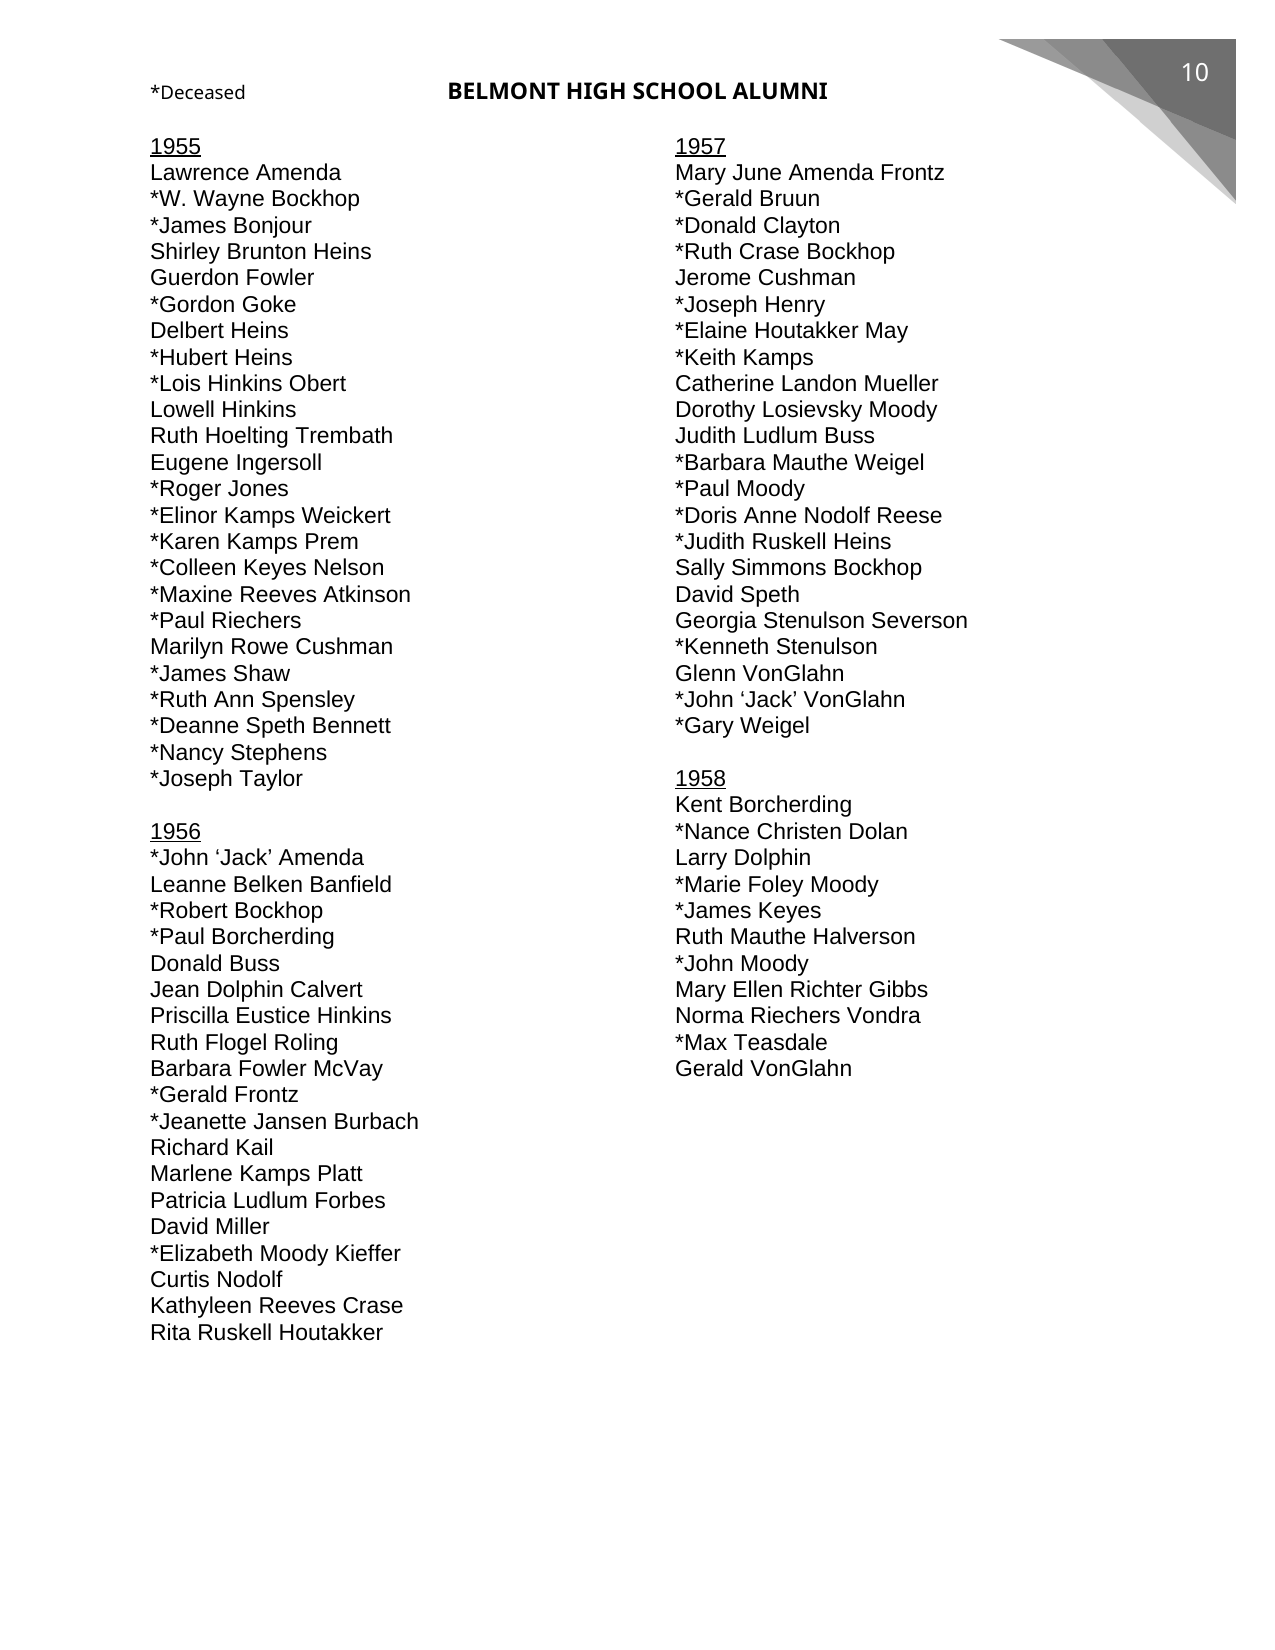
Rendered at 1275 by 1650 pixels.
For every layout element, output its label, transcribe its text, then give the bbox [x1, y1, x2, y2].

text Mary Ellen Richter Gibbs [675, 976, 1125, 1002]
text Jean Dolphin Calvert [150, 976, 600, 1002]
text *Colleen Keyes Nelson [150, 554, 600, 581]
text *Keith Kamps [675, 343, 1125, 370]
text Ruth Hoelting Trembath [150, 422, 600, 449]
text Kathyleen Reeves Crase [150, 1292, 600, 1318]
text Glenn VonGlahn [675, 660, 1125, 686]
text *Paul Borcherding [150, 923, 600, 949]
text Leanne Belken Banfield [150, 871, 600, 897]
text 1958 [675, 765, 1125, 791]
text Guerdon Fowler [150, 264, 600, 291]
text Rita Ruskell Houtakker [150, 1318, 600, 1345]
text Marilyn Rowe Cushman [150, 633, 600, 660]
text Priscilla Eustice Hinkins [150, 1002, 600, 1029]
text Jerome Cushman [675, 264, 1125, 291]
text *Barbara Mauthe Weigel [675, 449, 1125, 475]
text *Robert Bockhop [150, 897, 600, 923]
text *Gerald Frontz [150, 1081, 600, 1108]
text *John ‘Jack’ VonGlahn [675, 686, 1125, 712]
text *Gordon Goke [150, 291, 600, 317]
text *Elaine Houtakker May [675, 317, 1125, 343]
text *Judith Ruskell Heins [675, 528, 1125, 554]
text Kent Borcherding [675, 791, 1125, 818]
text *Nancy Stephens [150, 739, 600, 765]
text Georgia Stenulson Severson [675, 607, 1125, 633]
text *Roger Jones [150, 475, 600, 502]
text Curtis Nodolf [150, 1266, 600, 1292]
text Dorothy Losievsky Moody [675, 396, 1125, 422]
text *Ruth Crase Bockhop [675, 238, 1125, 264]
text *Karen Kamps Prem [150, 528, 600, 554]
text Donald Buss [150, 949, 600, 976]
text *Joseph Taylor [150, 765, 600, 791]
text Delbert Heins [150, 317, 600, 343]
text Lawrence Amenda [150, 159, 600, 185]
text Sally Simmons Bockhop [675, 554, 1125, 581]
text Eugene Ingersoll [150, 449, 600, 475]
text *Doris Anne Nodolf Reese [675, 502, 1125, 528]
text Norma Riechers Vondra [675, 1002, 1125, 1029]
text 1957 [675, 133, 1125, 159]
text Ruth Flogel Roling [150, 1029, 600, 1055]
text *John Moody [675, 949, 1125, 976]
text *Gerald Bruun [675, 185, 1125, 212]
text Barbara Fowler McVay [150, 1055, 600, 1081]
text *Hubert Heins [150, 343, 600, 370]
text *James Keyes [675, 897, 1125, 923]
text 1956 [150, 818, 600, 844]
text Marlene Kamps Platt [150, 1160, 600, 1187]
text *Kenneth Stenulson [675, 633, 1125, 660]
text Lowell Hinkins [150, 396, 600, 422]
text *Nance Christen Dolan [675, 818, 1125, 844]
text Mary June Amenda Frontz [675, 159, 1125, 185]
text David Speth [675, 581, 1125, 607]
text 1955 [150, 133, 600, 159]
text *Elinor Kamps Weickert [150, 502, 600, 528]
picture [998, 39, 1236, 204]
text *Jeanette Jansen Burbach [150, 1108, 600, 1134]
text Judith Ludlum Buss [675, 422, 1125, 449]
text Gerald VonGlahn [675, 1055, 1125, 1081]
text *Deanne Speth Bennett [150, 712, 600, 739]
text *Elizabeth Moody Kieffer [150, 1239, 600, 1266]
text *Gary Weigel [675, 712, 1125, 739]
text *Joseph Henry [675, 291, 1125, 317]
text Shirley Brunton Heins [150, 238, 600, 264]
text David Miller [150, 1213, 600, 1239]
text *Donald Clayton [675, 212, 1125, 238]
text *Paul Moody [675, 475, 1125, 502]
text *Maxine Reeves Atkinson [150, 581, 600, 607]
text Patricia Ludlum Forbes [150, 1187, 600, 1213]
text *James Bonjour [150, 212, 600, 238]
text Catherine Landon Mueller [675, 370, 1125, 396]
text *Ruth Ann Spensley [150, 686, 600, 712]
text *W. Wayne Bockhop [150, 185, 600, 212]
text *Marie Foley Moody [675, 871, 1125, 897]
text Ruth Mauthe Halverson [675, 923, 1125, 949]
text *John ‘Jack’ Amenda [150, 844, 600, 871]
text *Lois Hinkins Obert [150, 370, 600, 396]
text Larry Dolphin [675, 844, 1125, 871]
text Richard Kail [150, 1134, 600, 1160]
text *Max Teasdale [675, 1029, 1125, 1055]
text *James Shaw [150, 660, 600, 686]
text *Paul Riechers [150, 607, 600, 633]
